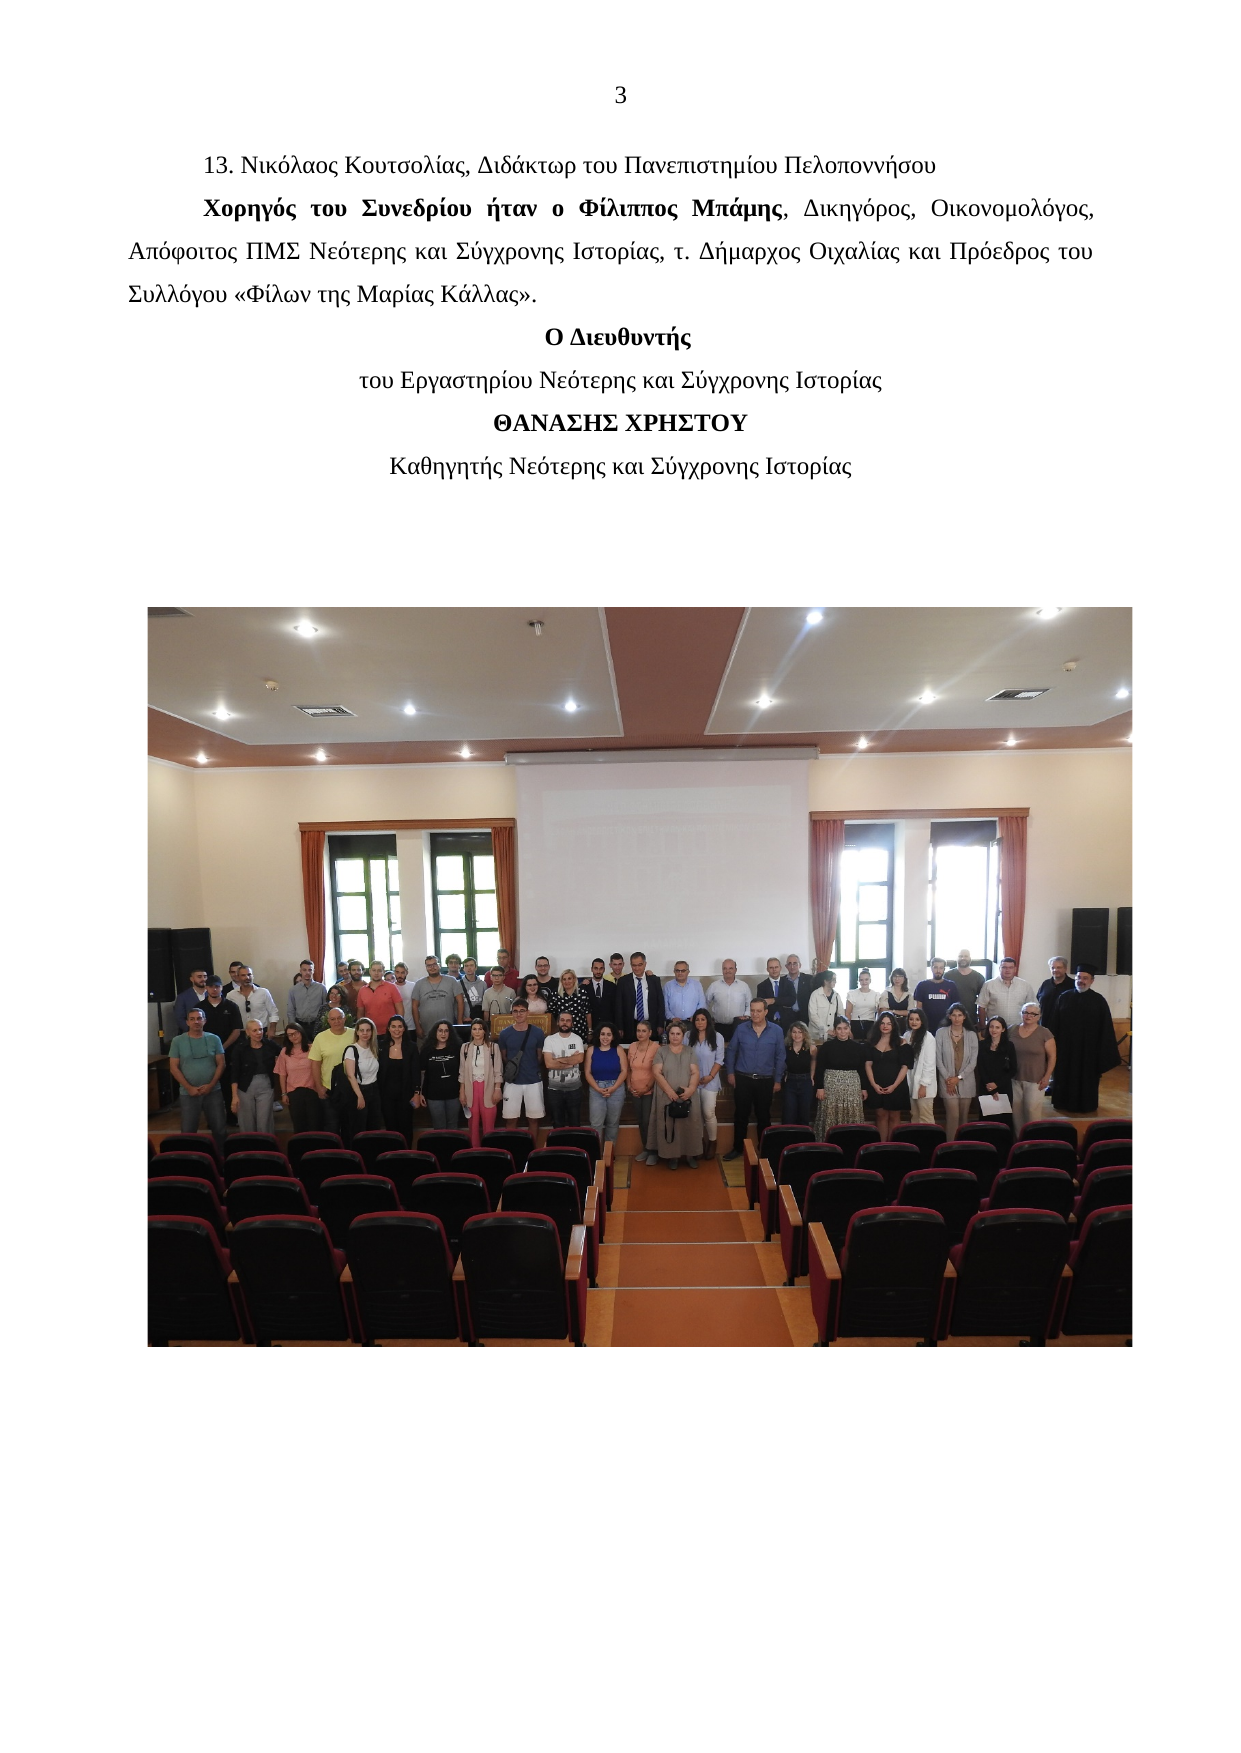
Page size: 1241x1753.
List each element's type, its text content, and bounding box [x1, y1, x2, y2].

text Ο Διευθυντής [143, 322, 1092, 351]
text ΘΑΝΑΣΗΣ ΧΡΗΣΤΟΥ [143, 408, 1098, 437]
text Καθηγητής Νεότερης και Σύγχρονης Ιστορίας [128, 451, 1113, 479]
list Νικόλαος Κουτσολίας, Διδάκτωρ του Πανεπιστημίου Πελοποννήσου [203, 150, 1095, 179]
text του Εργαστηρίου Νεότερης και Σύγχρονης Ιστορίας [128, 365, 1113, 394]
text Χορηγός του Συνεδρίου ήταν ο Φίλιππος Μπάμης, Δικηγόρος, Οικονομολόγος, Απόφοιτος ΠΜΣ Νεότερης και Σύγχρονης Ιστορίας, τ. Δήμαρχος Οιχαλίας και Πρόεδρος του Συλλόγου «Φίλων της Μαρίας Κάλλας». [128, 193, 1095, 308]
picture [147, 607, 1133, 1347]
